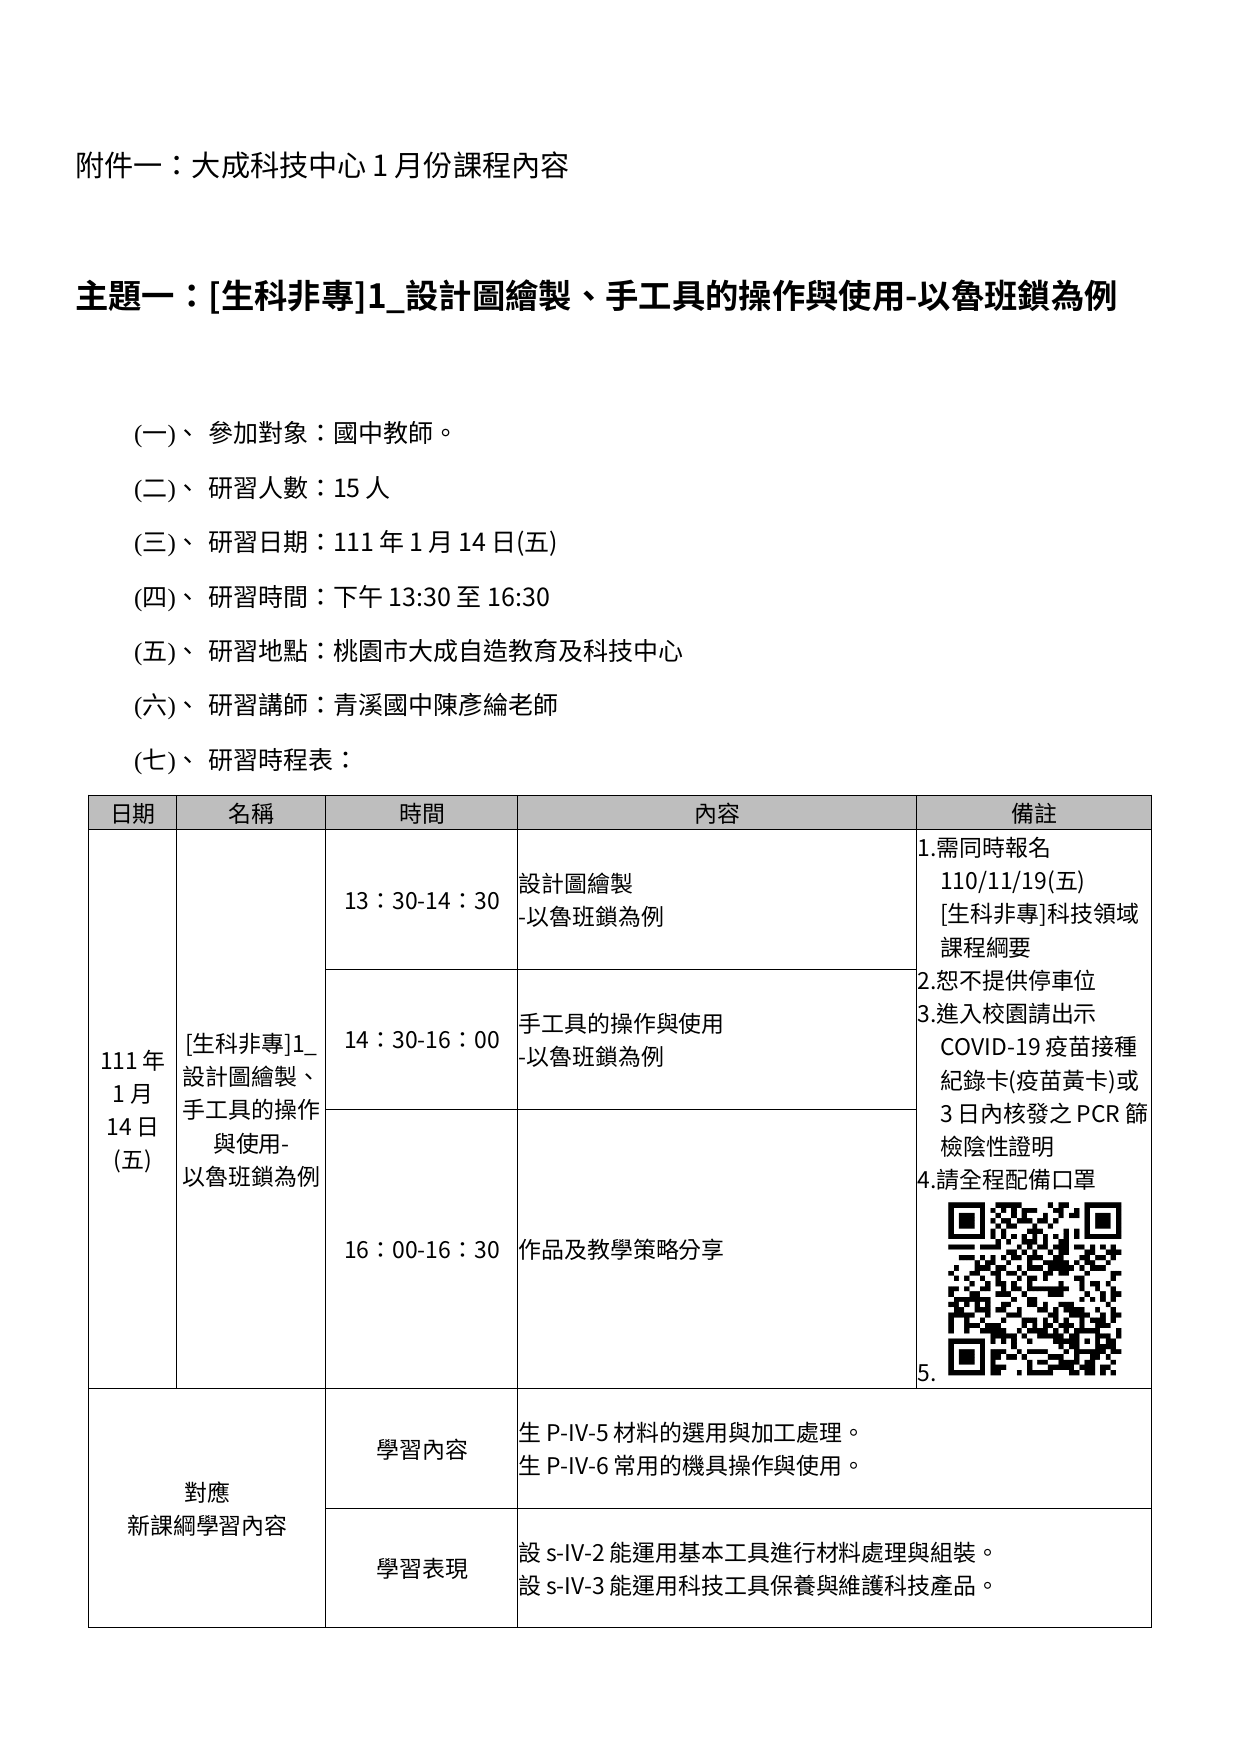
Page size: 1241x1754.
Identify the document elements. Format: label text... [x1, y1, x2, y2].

table_cell 1.需同時報名 110/11/19(五) [生科非專]科技領域課程綱要 2.恕不提供停車位 3.進入校園請出示 COVID-19疫苗接種紀錄卡(疫苗黃卡)或3日內核發之PCR篩檢陰性證明 4.請全程配備口罩 5. [917, 830, 1151, 1388]
table_cell 生P-IV-5材料的選用與加工處理。 生P-IV-6常用的機具操作與使用。 [518, 1389, 1151, 1507]
list 主題一：[生科非專]1_設計圖繪製、手工具的操作與使用-以魯班鎖為例 [75, 269, 1165, 318]
text 附件一：大成科技中心1月份課程內容 [75, 142, 1165, 184]
table_cell 111年 1月 14日 (五) [89, 830, 176, 1388]
table_cell 學習表現 [326, 1509, 517, 1627]
table_cell 對應 新課綱學習內容 [89, 1389, 325, 1627]
table_header 備註 [917, 796, 1151, 829]
table_cell 設s-IV-2能運用基本工具進行材料處理與組裝。 設s-IV-3能運用科技工具保養與維護科技產品。 [518, 1509, 1151, 1627]
picture [941, 1195, 1128, 1382]
table_header 時間 [326, 796, 517, 829]
table_cell 學習內容 [326, 1389, 517, 1507]
table_cell 手工具的操作與使用 -以魯班鎖為例 [518, 970, 916, 1108]
table_header 內容 [518, 796, 916, 829]
list 研習人數：15人 [134, 468, 1165, 504]
list 參加對象：國中教師。 [134, 414, 1165, 450]
list 研習時程表： [134, 740, 1165, 776]
table_cell 設計圖繪製 -以魯班鎖為例 [518, 830, 916, 969]
table_cell 14：30-16：00 [326, 970, 517, 1108]
table_header 日期 [89, 796, 176, 829]
list 研習講師：青溪國中陳彥綸老師 [134, 686, 1165, 722]
list 研習地點：桃園市大成自造教育及科技中心 [134, 631, 1165, 668]
table_cell 16：00-16：30 [326, 1110, 517, 1388]
list 研習時間：下午 13:30 至 16:30 [134, 577, 1165, 613]
table_cell 13：30-14：30 [326, 830, 517, 969]
table_cell 作品及教學策略分享 [518, 1110, 916, 1388]
table_cell [生科非專]1_ 設計圖繪製、 手工具的操作 與使用- 以魯班鎖為例 [177, 830, 325, 1388]
table_header 名稱 [177, 796, 325, 829]
list 研習日期：111年1月14日(五) [134, 523, 1165, 559]
